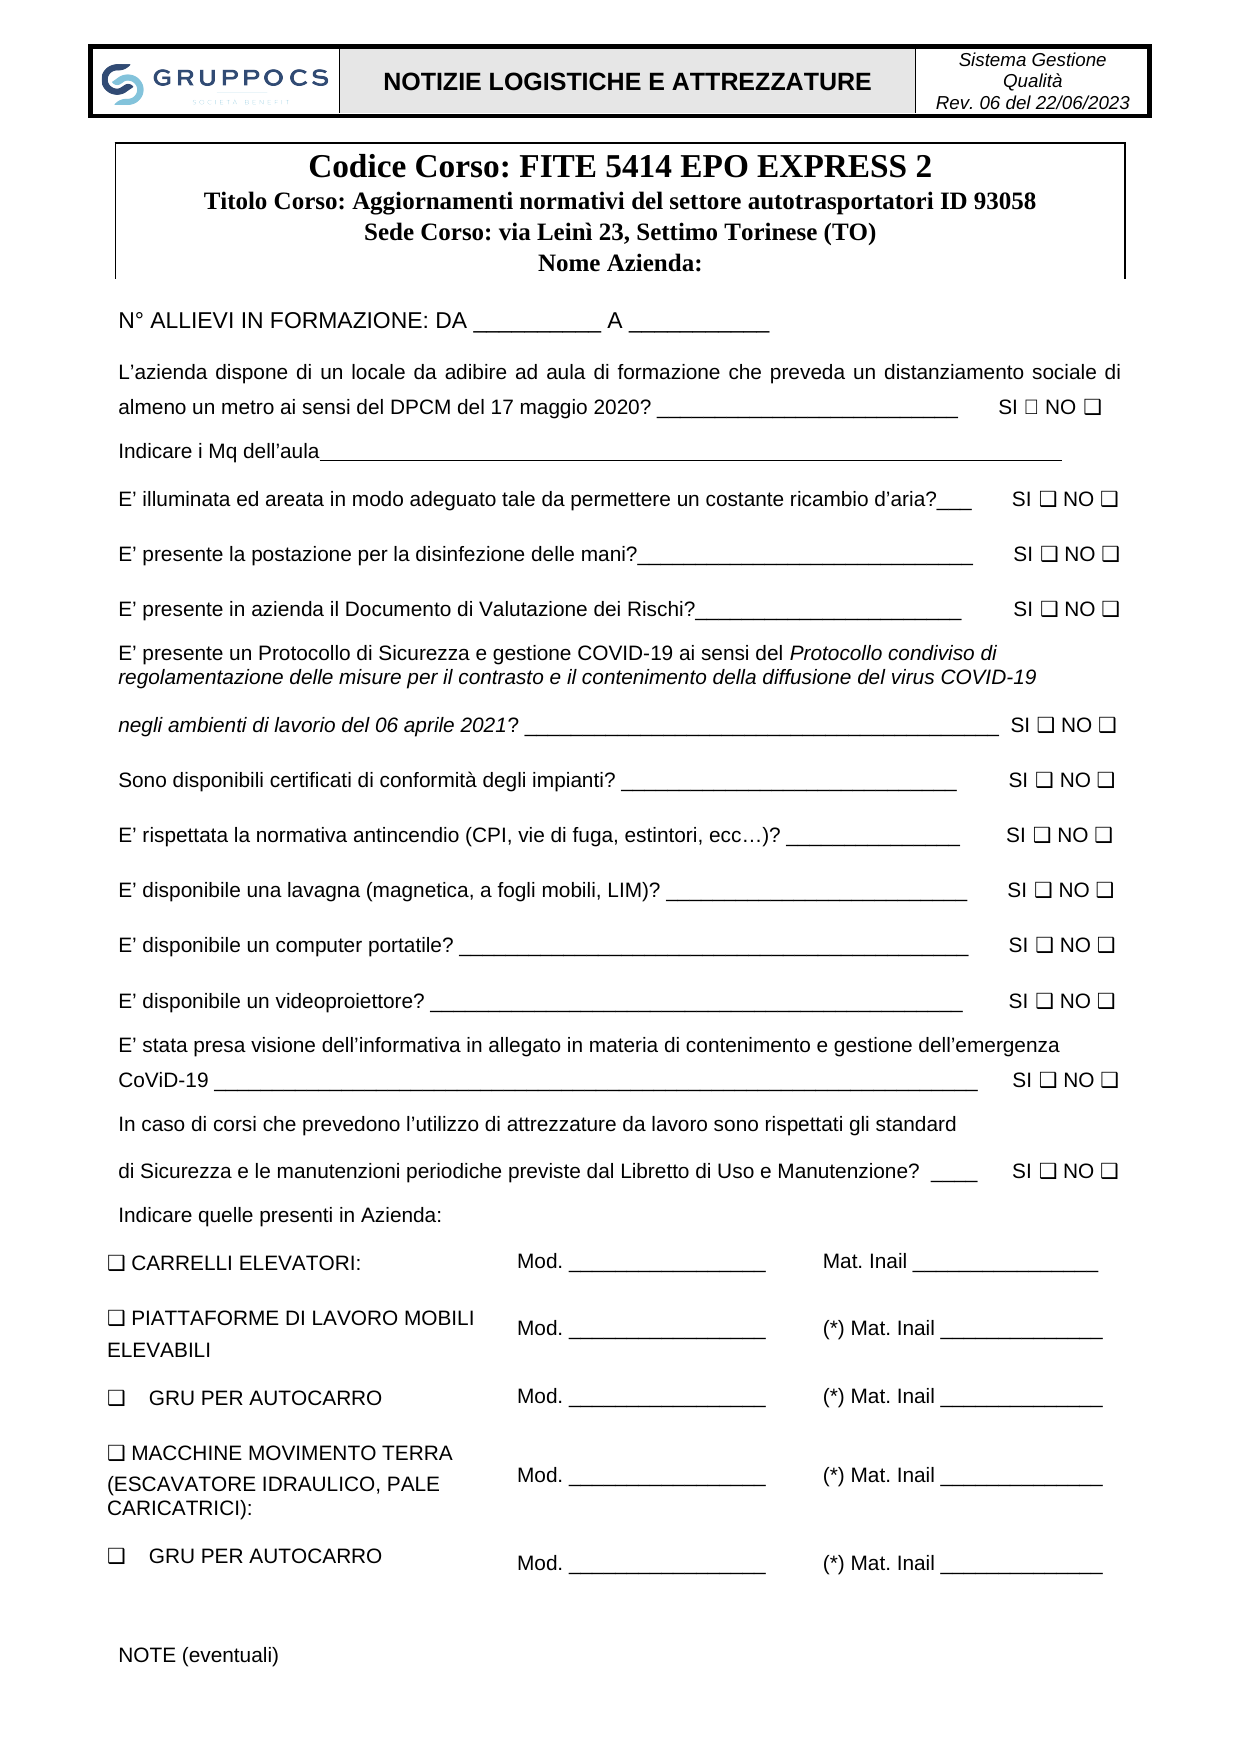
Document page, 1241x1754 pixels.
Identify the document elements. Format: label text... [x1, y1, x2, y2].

table_cell (*) Mat. Inail ______________ [811, 1417, 1117, 1520]
table_header Mod. _________________ [506, 1227, 811, 1282]
text Codice Corso: FITE 5414 EPO EXPRESS 2 [116, 144, 1124, 186]
text Nome Azienda: [116, 248, 1124, 279]
text E’ presente in azienda il Documento di Valutazione dei Rischi?_______________________ SI ❑ NO ❑ [118, 586, 1122, 628]
text negli ambienti di lavorio del 06 aprile 2021? _________________________________________ SI ❑ NO ❑ [118, 701, 1122, 744]
table_cell Mod. _________________ [506, 1362, 811, 1417]
text E’ illuminata ed areata in modo adeguato tale da permettere un costante ricambio d’aria?___ SI ❑ NO ❑ [118, 475, 1122, 518]
text E’ presente la postazione per la disinfezione delle mani?_____________________________ SI ❑ NO ❑ [118, 530, 1122, 573]
text E’ rispettata la normativa antincendio (CPI, vie di fuga, estintori, ecc…)? _______________ SI ❑ NO ❑ [118, 812, 1122, 854]
text Indicare quelle presenti in Azienda: [118, 1203, 1122, 1227]
table_cell (*) Mat. Inail ______________ [811, 1283, 1117, 1362]
table_cell ❑ PIATTAFORME DI LAVORO MOBILI ELEVABILI [96, 1283, 506, 1362]
text E’ disponibile un videoproiettore? ______________________________________________ SI ❑ NO ❑ [118, 977, 1122, 1020]
text NOTE (eventuali) [118, 1643, 1122, 1667]
table_cell Mod. _________________ [506, 1283, 811, 1362]
text E’ presente un Protocollo di Sicurezza e gestione COVID-19 ai sensi del Protocollo condiviso di regolamentazione delle misure per il contrasto e il contenimento della diffusione del virus COVID-19 [118, 641, 1122, 689]
text L’azienda dispone di un locale da adibire ad aula di formazione che preveda un distanziamento sociale di almeno un metro ai sensi del DPCM del 17 maggio 2020? __________________________ SI  NO ❑ [118, 359, 1122, 426]
text Indicare i Mq dell’aula [118, 439, 1122, 463]
table_cell (*) Mat. Inail ______________ [811, 1520, 1117, 1630]
text E’ stata presa visione dell’informativa in allegato in materia di contenimento e gestione dell’emergenza CoViD-19 __________________________________________________________________ SI ❑ NO ❑ [118, 1032, 1122, 1099]
table_cell ❑ GRU PER AUTOCARRO [96, 1520, 506, 1630]
picture [101, 64, 332, 106]
table_cell Mod. _________________ [506, 1520, 811, 1630]
table_cell (*) Mat. Inail ______________ [811, 1362, 1117, 1417]
text Titolo Corso: Aggiornamenti normativi del settore autotrasportatori ID 93058 [116, 186, 1124, 217]
table_cell Mod. _________________ [506, 1417, 811, 1520]
text di Sicurezza e le manutenzioni periodiche previste dal Libretto di Uso e Manutenzione? ____ SI ❑ NO ❑ [118, 1148, 1122, 1191]
text Sono disponibili certificati di conformità degli impianti? _____________________________ SI ❑ NO ❑ [118, 756, 1122, 799]
table_cell ❑ MACCHINE MOVIMENTO TERRA (ESCAVATORE IDRAULICO, PALE CARICATRICI): [96, 1417, 506, 1520]
text E’ disponibile un computer portatile? ____________________________________________ SI ❑ NO ❑ [118, 922, 1122, 965]
text Sede Corso: via Leinì 23, Settimo Torinese (TO) [116, 217, 1124, 248]
text E’ disponibile una lavagna (magnetica, a fogli mobili, LIM)? __________________________ SI ❑ NO ❑ [118, 867, 1122, 909]
text N° ALLIEVI IN FORMAZIONE: DA __________ A ___________ [118, 307, 1122, 334]
table_header Mat. Inail ________________ [811, 1227, 1117, 1282]
table_header ❑ CARRELLI ELEVATORI: [96, 1227, 506, 1282]
table_cell ❑ GRU PER AUTOCARRO [96, 1362, 506, 1417]
text In caso di corsi che prevedono l’utilizzo di attrezzature da lavoro sono rispettati gli standard [118, 1112, 1122, 1136]
